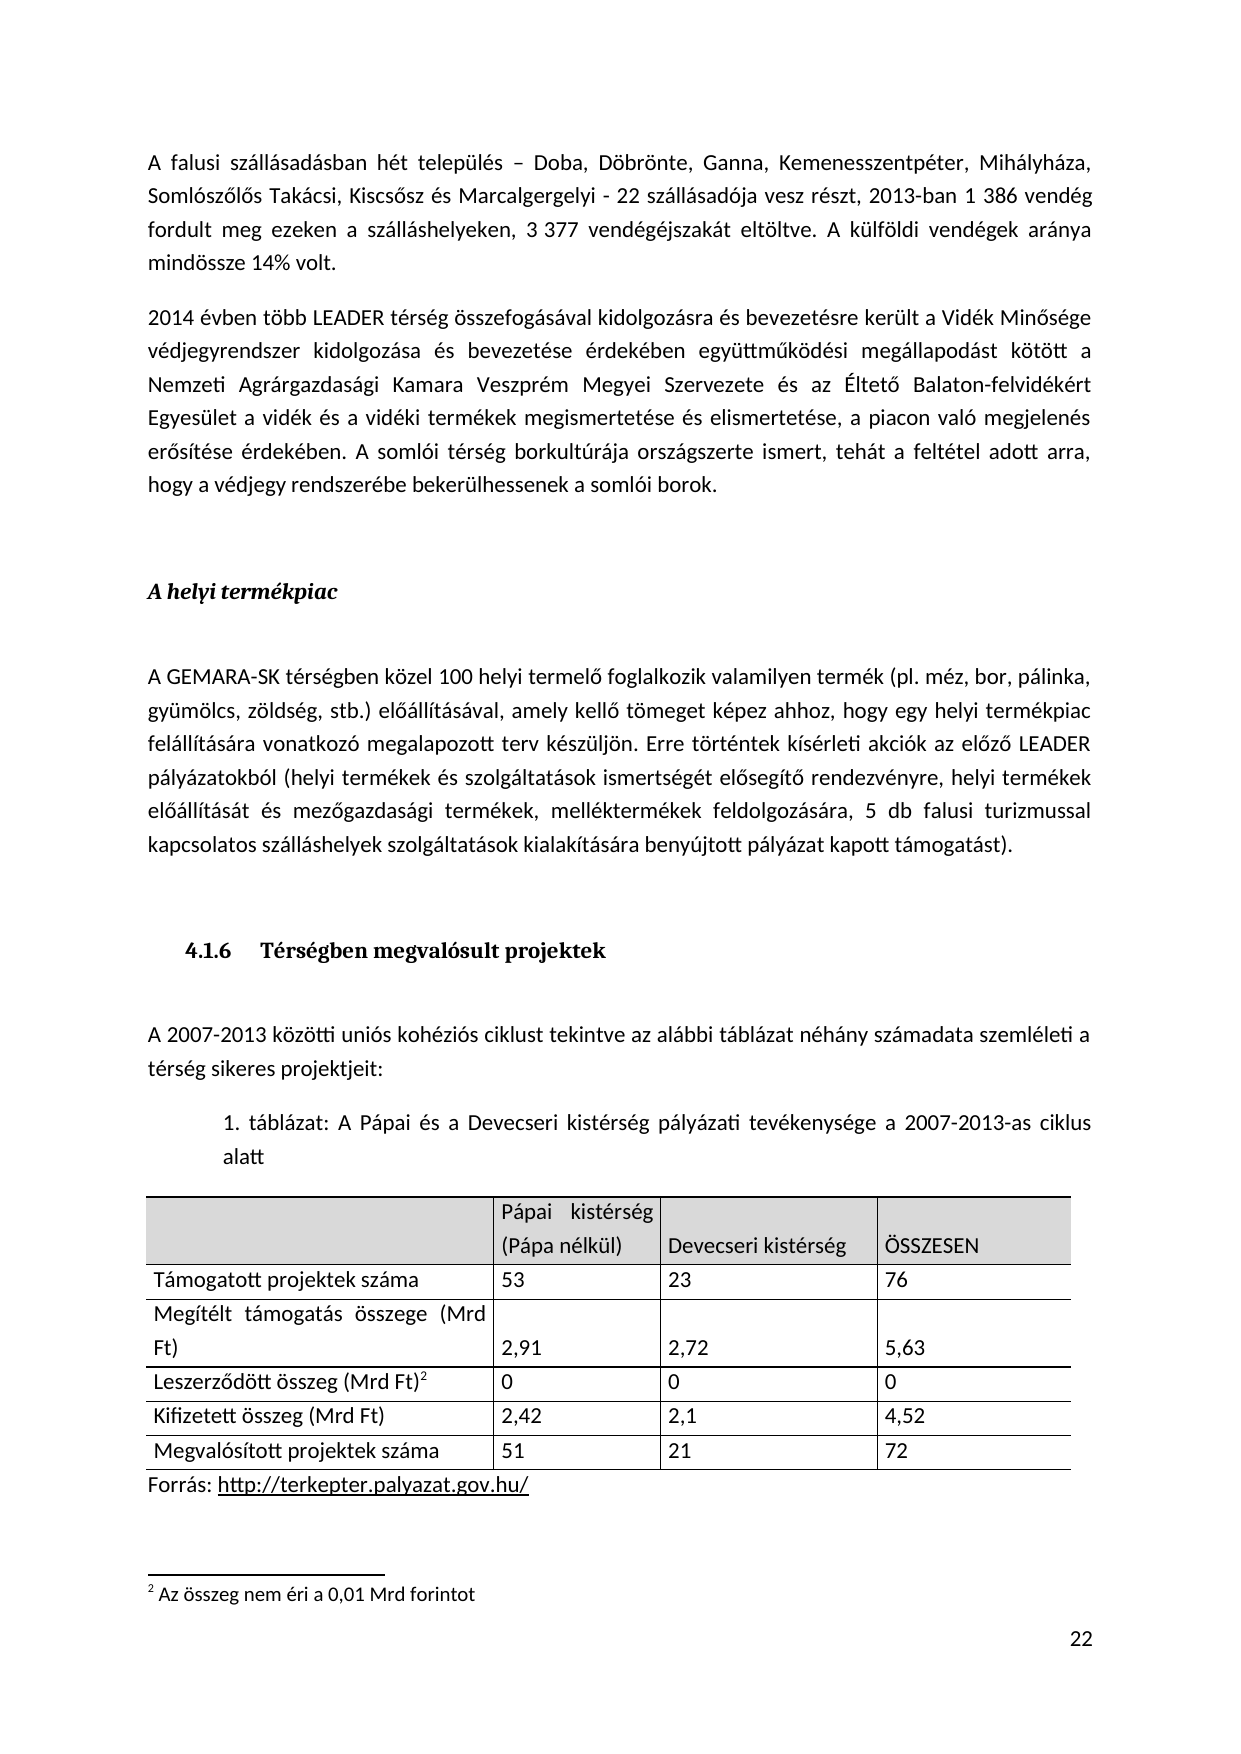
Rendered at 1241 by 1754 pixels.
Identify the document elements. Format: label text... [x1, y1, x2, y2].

subtitle Térségben megvalósult projektek [185, 937, 1093, 964]
table_header Devecseri kistérség [661, 1198, 877, 1264]
table_cell 0 [494, 1368, 660, 1401]
table_cell 76 [878, 1265, 1071, 1298]
table_cell 23 [661, 1265, 877, 1298]
table_cell 53 [494, 1265, 660, 1298]
table_header ÖSSZESEN [878, 1198, 1071, 1264]
table_cell 2,42 [494, 1402, 660, 1435]
table_cell Leszerződött összeg (Mrd Ft) [146, 1368, 493, 1401]
table_cell 5,63 [878, 1300, 1071, 1366]
table_cell 2,72 [661, 1300, 877, 1366]
table_cell Megvalósított projektek száma [146, 1436, 493, 1469]
text A falusi szállásadásban hét település – Doba, Döbrönte, Ganna, Kemenesszentpéter, Mihályháza, Somlószőlős Takácsi, Kiscsősz és Marcalgergelyi - 22 szállásadója vesz részt, 2013-ban 1 386 vendég fordult meg ezeken a szálláshelyeken, 3 377 vendégéjszakát eltöltve. A külföldi vendégek aránya mindössze 14% volt. [148, 148, 1093, 276]
list 1. táblázat: A Pápai és a Devecseri kistérség pályázati tevékenysége a 2007-2013-as ciklus alatt [223, 1108, 1093, 1170]
text Forrás: http://terkepter.palyazat.gov.hu/ [148, 1470, 1093, 1498]
table_cell Támogatott projektek száma [146, 1265, 493, 1298]
text 2014 évben több LEADER térség összefogásával kidolgozásra és bevezetésre került a Vidék Minősége védjegyrendszer kidolgozása és bevezetése érdekében együttműködési megállapodást kötött a Nemzeti Agrárgazdasági Kamara Veszprém Megyei Szervezete és az Éltető Balaton-felvidékért Egyesület a vidék és a vidéki termékek megismertetése és elismertetése, a piacon való megjelenés erősítése érdekében. A somlói térség borkultúrája országszerte ismert, tehát a feltétel adott arra, hogy a védjegy rendszerébe bekerülhessenek a somlói borok. [148, 303, 1093, 498]
table_cell 4,52 [878, 1402, 1071, 1435]
text A GEMARA-SK térségben közel 100 helyi termelő foglalkozik valamilyen termék (pl. méz, bor, pálinka, gyümölcs, zöldség, stb.) előállításával, amely kellő tömeget képez ahhoz, hogy egy helyi termékpiac felállítására vonatkozó megalapozott terv készüljön. Erre történtek kísérleti akciók az előző LEADER pályázatokból (helyi termékek és szolgáltatások ismertségét elősegítő rendezvényre, helyi termékek előállítását és mezőgazdasági termékek, melléktermékek feldolgozására, 5 db falusi turizmussal kapcsolatos szálláshelyek szolgáltatások kialakítására benyújtott pályázat kapott támogatást). [148, 662, 1093, 858]
subtitle A helyi termékpiac [148, 579, 1093, 605]
table_cell Megítélt támogatás összege (Mrd Ft) [146, 1300, 493, 1366]
table_cell 0 [878, 1368, 1071, 1401]
table_cell 72 [878, 1436, 1071, 1469]
table_header Pápai kistérség (Pápa nélkül) [494, 1198, 660, 1264]
table_cell Kifizetett összeg (Mrd Ft) [146, 1402, 493, 1435]
text A 2007-2013 közötti uniós kohéziós ciklust tekintve az alábbi táblázat néhány számadata szemléleti a térség sikeres projektjeit: [148, 1021, 1093, 1082]
table_cell 21 [661, 1436, 877, 1469]
table_cell 2,91 [494, 1300, 660, 1366]
table_header [146, 1198, 493, 1264]
table_cell 51 [494, 1436, 660, 1469]
table_cell 2,1 [661, 1402, 877, 1435]
table_cell 0 [661, 1368, 877, 1401]
